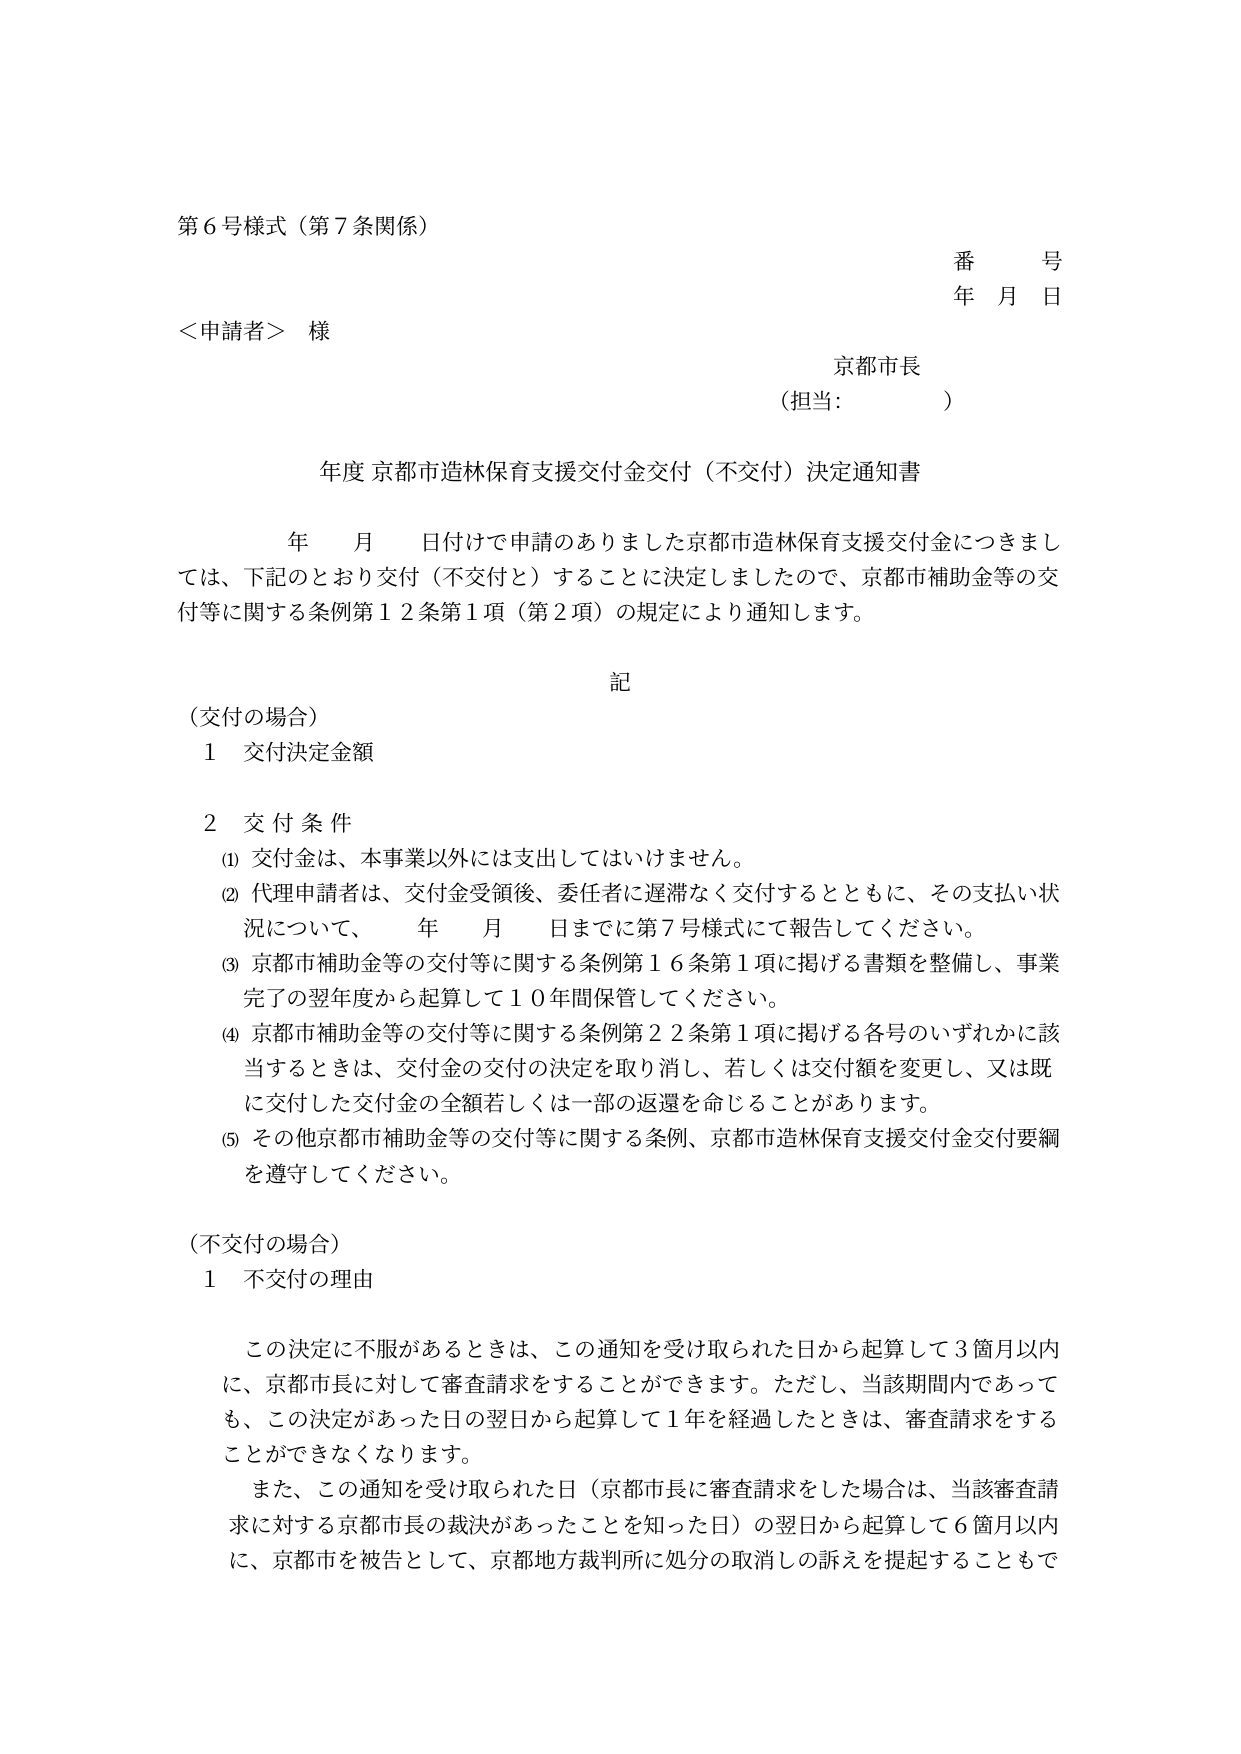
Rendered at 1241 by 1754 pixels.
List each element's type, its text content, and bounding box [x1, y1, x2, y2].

text ＜申請者＞ 様 [177, 312, 1063, 348]
text ２ 交付条件 [177, 804, 1063, 839]
text ⑵ 代理申請者は、交付金受領後、委任者に遅滞なく交付するとともに、その支払い状況について、 年 月 日までに第７号様式にて報告してください。 [221, 874, 1063, 944]
text 京都市長 [177, 348, 1021, 383]
text 年 月 日付けで申請のありました京都市造林保育支援交付金につきましては、下記のとおり交付（不交付と）することに決定しましたので、京都市補助金等の交付等に関する条例第１２条第１項（第２項）の規定により通知します。 [177, 523, 1063, 628]
text （交付の場合） [177, 699, 1063, 734]
text 第６号様式（第７条関係） [177, 207, 1052, 242]
text １ 交付決定金額 [177, 734, 1063, 769]
text ⑶ 京都市補助金等の交付等に関する条例第１６条第１項に掲げる書類を整備し、事業完了の翌年度から起算して１０年間保管してください。 [221, 944, 1063, 1014]
text この決定に不服があるときは、この通知を受け取られた日から起算して３箇月以内に、京都市長に対して審査請求をすることができます。ただし、当該期間内であっても、この決定があった日の翌日から起算して１年を経過したときは、審査請求をすることができなくなります。 [155, 1331, 1063, 1471]
subtitle 記 [177, 663, 1063, 699]
text 番 号 [177, 242, 1063, 277]
text ⑴ 交付金は、本事業以外には支出してはいけません。 [221, 839, 1063, 874]
text （不交付の場合） [177, 1225, 1063, 1260]
text 年度 京都市造林保育支援交付金交付（不交付）決定通知書 [177, 453, 1063, 488]
text ⑸ その他京都市補助金等の交付等に関する条例、京都市造林保育支援交付金交付要綱を遵守してください。 [221, 1120, 1063, 1190]
text 年 月 日 [177, 277, 1063, 312]
text １ 不交付の理由 [177, 1260, 1063, 1295]
text （担当： ） [177, 383, 1063, 418]
text ⑷ 京都市補助金等の交付等に関する条例第２２条第１項に掲げる各号のいずれかに該当するときは、交付金の交付の決定を取り消し、若しくは交付額を変更し、又は既に交付した交付金の全額若しくは一部の返還を命じることがあります。 [221, 1014, 1063, 1120]
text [162, 1471, 1063, 1576]
